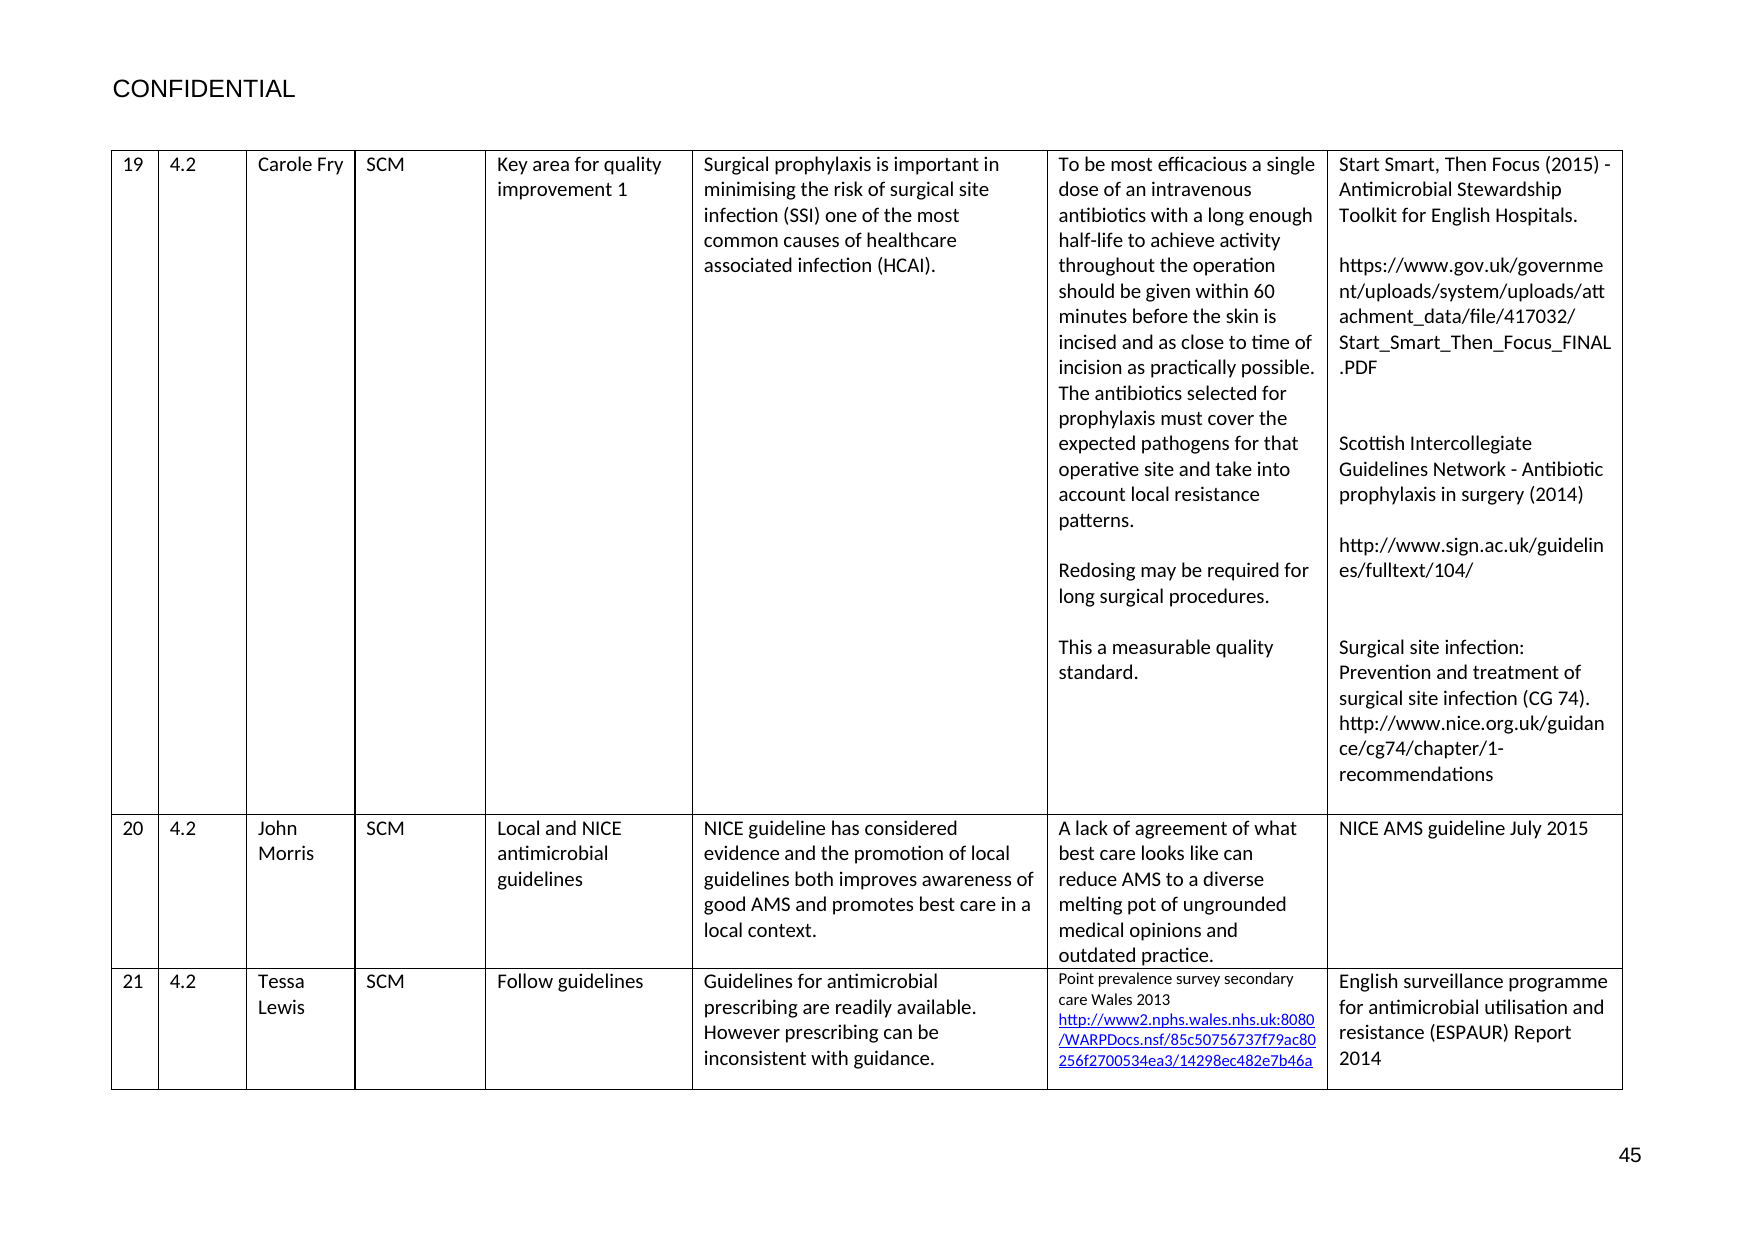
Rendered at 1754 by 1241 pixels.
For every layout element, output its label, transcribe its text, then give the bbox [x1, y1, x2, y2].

table_cell Carole Fry [247, 151, 354, 814]
table_cell SCM [356, 151, 485, 814]
table_cell Start Smart, Then Focus (2015) -Antimicrobial Stewardship Toolkit for English Hospitals. https://www.gov.uk/government/uploads/system/uploads/attachment_data/file/417032/Start_Smart_Then_Focus_FINAL.PDF Scottish Intercollegiate Guidelines Network - Antibiotic prophylaxis in surgery (2014) http://www.sign.ac.uk/guidelines/fulltext/104/ Surgical site infection: Prevention and treatment of surgical site infection (CG 74). http://www.nice.org.uk/guidance/cg74/chapter/1-recommendations [1328, 151, 1622, 814]
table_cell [1328, 969, 1622, 1089]
table_cell Surgical prophylaxis is important in minimising the risk of surgical site infection (SSI) one of the most common causes of healthcare associated infection (HCAI). [693, 151, 1047, 814]
table_cell SCM [356, 969, 485, 1089]
table_cell 4.2 [159, 815, 246, 968]
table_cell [1048, 969, 1327, 1089]
table_cell 4.2 [159, 969, 246, 1089]
table_cell NICE AMS guideline July 2015 [1328, 815, 1622, 968]
table_cell SCM [356, 815, 485, 968]
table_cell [693, 969, 1047, 1089]
table_cell Follow guidelines [486, 969, 692, 1089]
table_cell 19 [112, 151, 158, 814]
table_cell 4.2 [159, 151, 246, 814]
table_cell To be most efficacious a single dose of an intravenous antibiotics with a long enough half-life to achieve activity throughout the operation should be given within 60 minutes before the skin is incised and as close to time of incision as practically possible. The antibiotics selected for prophylaxis must cover the expected pathogens for that operative site and take into account local resistance patterns. Redosing may be required for long surgical procedures. This a measurable quality standard. [1048, 151, 1327, 814]
table_cell 20 [112, 815, 158, 968]
table_cell NICE guideline has considered evidence and the promotion of local guidelines both improves awareness of good AMS and promotes best care in a local context. [693, 815, 1047, 968]
table_cell Tessa Lewis [247, 969, 354, 1089]
table_cell Key area for quality improvement 1 [486, 151, 692, 814]
table_cell Local and NICE antimicrobial guidelines [486, 815, 692, 968]
table_cell John Morris [247, 815, 354, 968]
table_cell 21 [112, 969, 158, 1089]
table_cell A lack of agreement of what best care looks like can reduce AMS to a diverse melting pot of ungrounded medical opinions and outdated practice. [1048, 815, 1327, 968]
